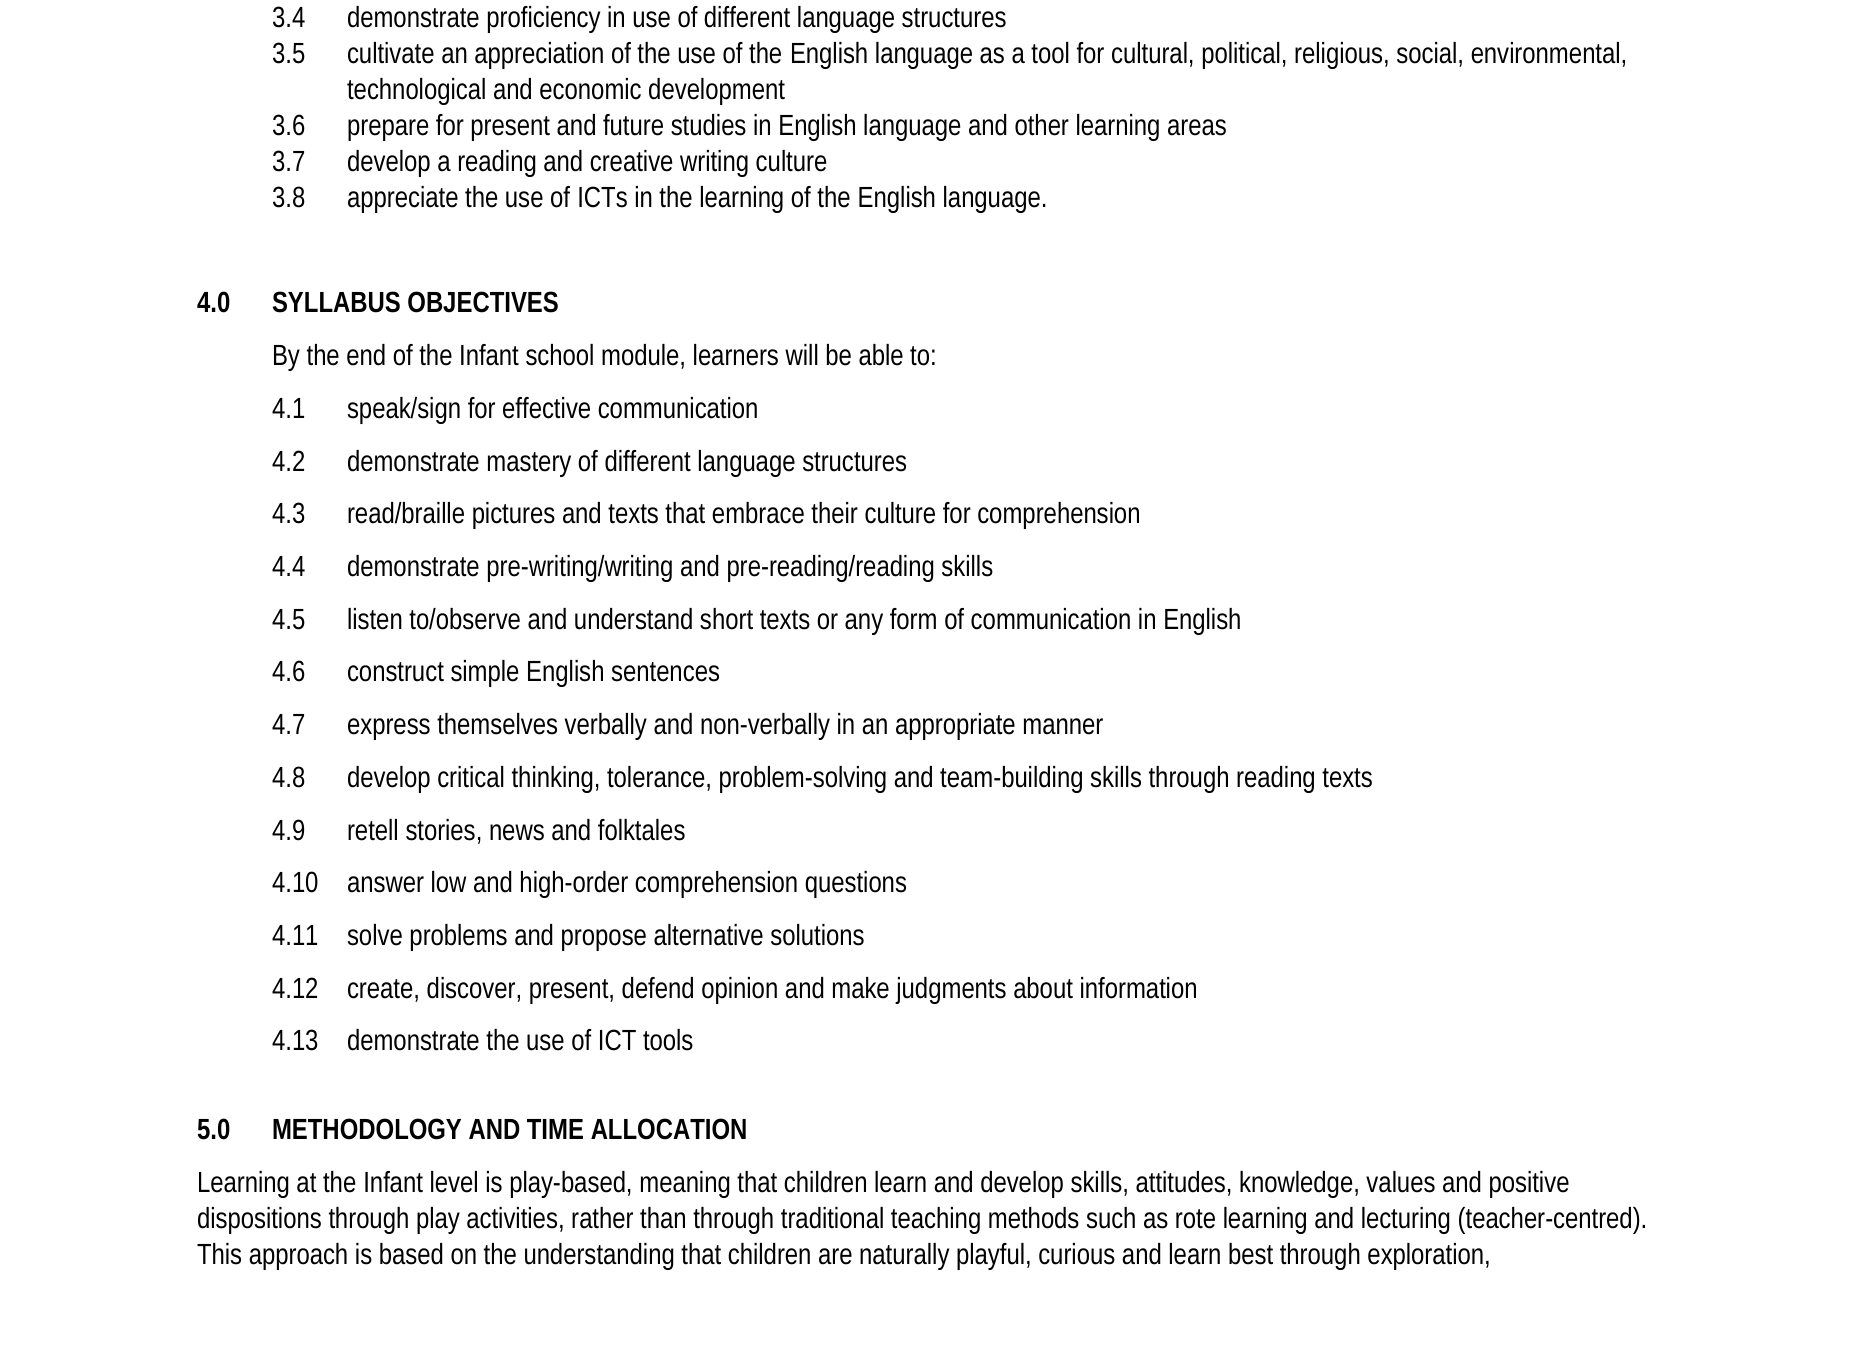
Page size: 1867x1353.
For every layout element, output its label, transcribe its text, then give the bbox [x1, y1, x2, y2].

text 4.11 solve problems and propose alternative solutions [272, 918, 1669, 952]
text 4.3 read/braille pictures and texts that embrace their culture for comprehension [272, 496, 1669, 530]
list cultivate an appreciation of the use of the English language as a tool for cultural, political, religious, social, environmental, technological and economic development [272, 36, 1669, 106]
list prepare for present and future studies in English language and other learning areas [272, 108, 1669, 142]
text 4.1 speak/sign for effective communication [272, 391, 1669, 424]
list develop a reading and creative writing culture [272, 144, 1669, 178]
text 4.13 demonstrate the use of ICT tools [272, 1023, 1669, 1057]
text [197, 1165, 1669, 1271]
text 4.10 answer low and high-order comprehension questions [272, 865, 1669, 899]
text By the end of the Infant school module, learners will be able to: [272, 338, 1669, 372]
text 4.7 express themselves verbally and non-verbally in an appropriate manner [272, 707, 1669, 741]
list appreciate the use of ICTs in the learning of the English language. [272, 180, 1669, 214]
text 4.6 construct simple English sentences [272, 654, 1669, 688]
text 4.12 create, discover, present, defend opinion and make judgments about information [272, 971, 1669, 1004]
list METHODOLOGY AND TIME ALLOCATION [197, 1112, 1669, 1146]
text 4.8 develop critical thinking, tolerance, problem-solving and team-building skills through reading texts [272, 760, 1669, 793]
text 4.9 retell stories, news and folktales [272, 813, 1669, 846]
list SYLLABUS OBJECTIVES [197, 286, 1669, 319]
text 4.2 demonstrate mastery of different language structures [272, 444, 1669, 477]
text 4.4 demonstrate pre-writing/writing and pre-reading/reading skills [272, 549, 1669, 583]
list demonstrate proficiency in use of different language structures [272, 0, 1669, 33]
text 4.5 listen to/observe and understand short texts or any form of communication in English [272, 602, 1669, 635]
